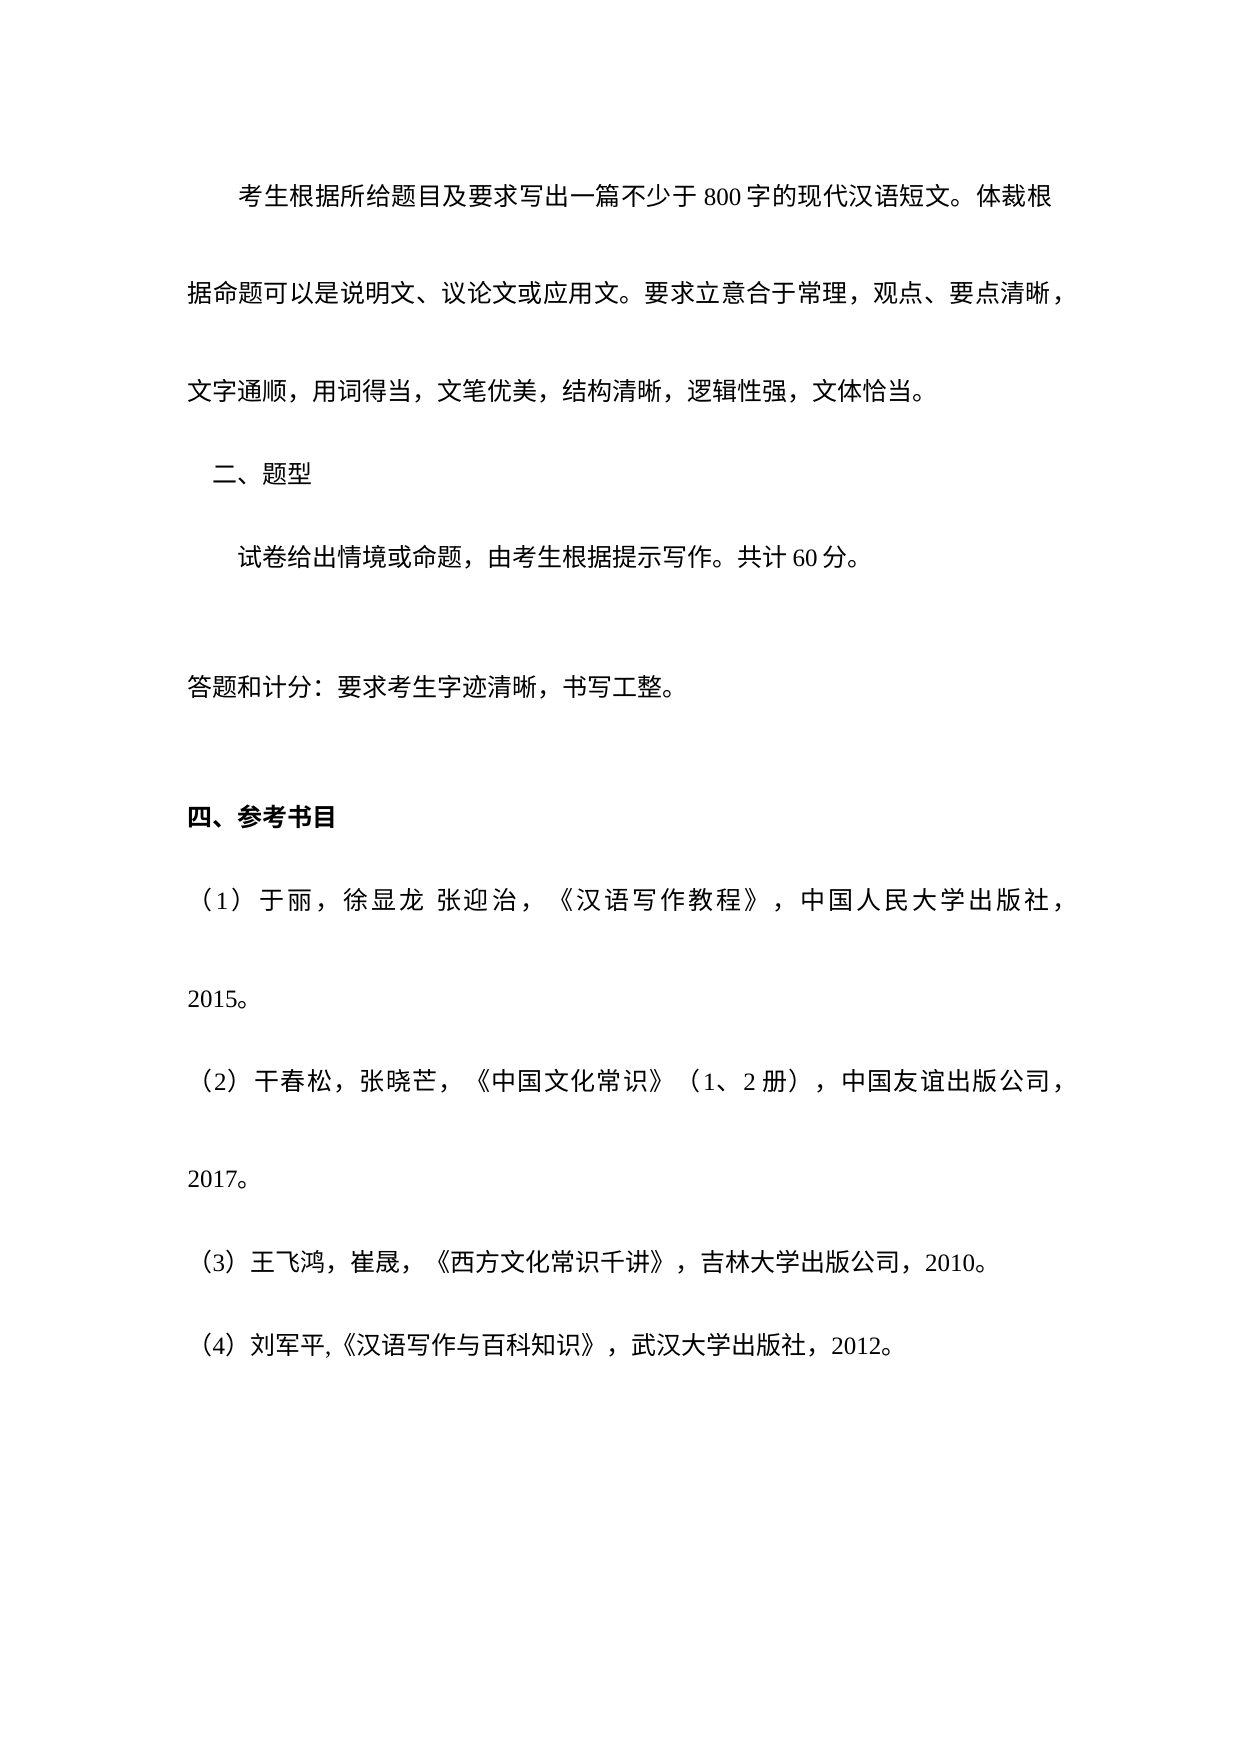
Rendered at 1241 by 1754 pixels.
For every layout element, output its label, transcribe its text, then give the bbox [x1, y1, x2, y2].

text 考生根据所给题目及要求写出一篇不少于800字的现代汉语短文。体裁根据命题可以是说明文、议论文或应用文。要求立意合于常理，观点、要点清晰，文字通顺，用词得当，文笔优美，结构清晰，逻辑性强，文体恰当。 [187, 162, 1053, 422]
text 试卷给出情境或命题，由考生根据提示写作。共计60分。 [187, 523, 1053, 588]
text （3）王飞鸿，崔晟，《西方文化常识千讲》，吉林大学出版公司，2010。 [187, 1228, 1053, 1293]
text 答题和计分：要求考生字迹清晰，书写工整。 [187, 653, 1053, 718]
text （1）于丽，徐显龙 张迎治，《汉语写作教程》，中国人民大学出版社，2015。 [187, 866, 1053, 1029]
text （2）干春松，张晓芒，《中国文化常识》（1、2册），中国友谊出版公司，2017。 [187, 1047, 1053, 1209]
text 二、题型 [187, 440, 1053, 505]
text 四、参考书目 [187, 783, 1053, 848]
text （4）刘军平,《汉语写作与百科知识》，武汉大学出版社，2012。 [187, 1311, 1053, 1376]
